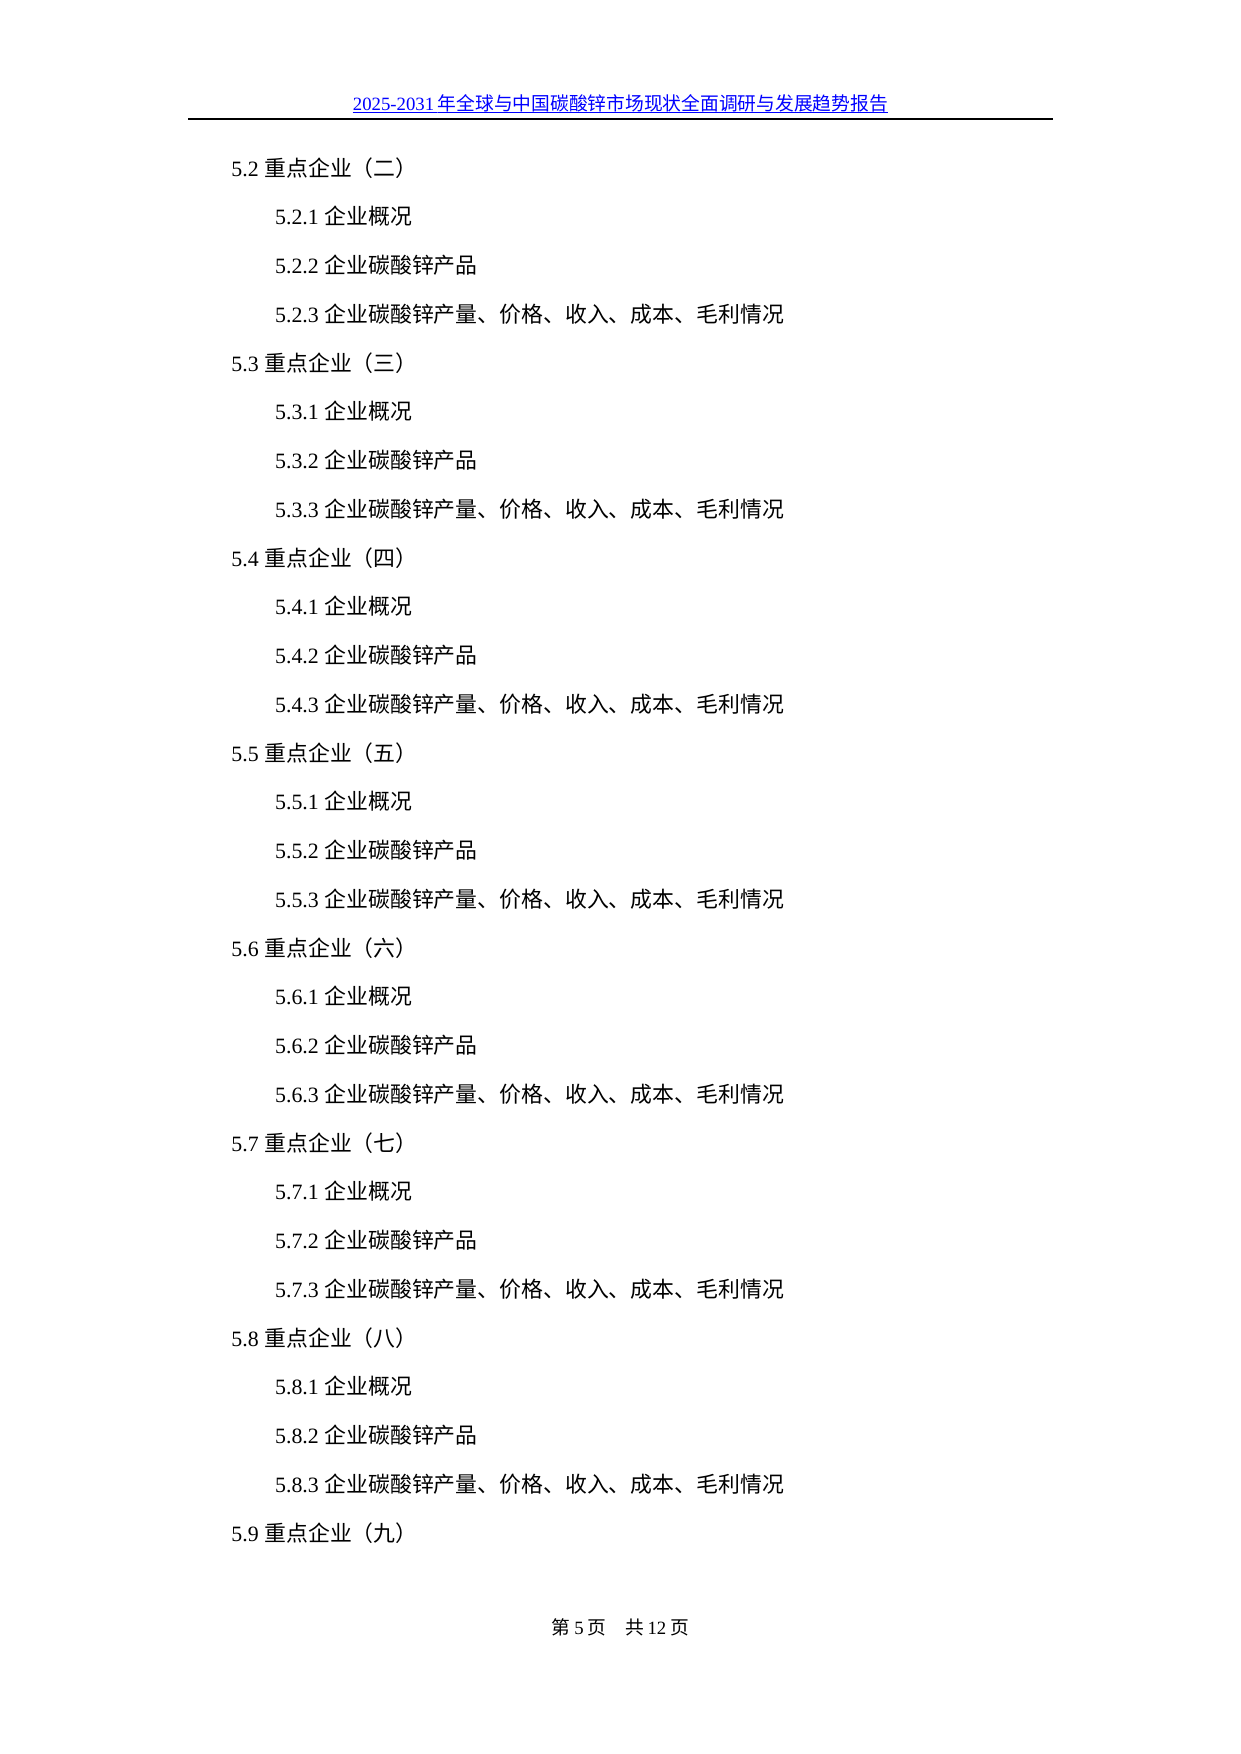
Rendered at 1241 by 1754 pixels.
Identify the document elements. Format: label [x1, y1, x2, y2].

text [187, 150, 1053, 1548]
